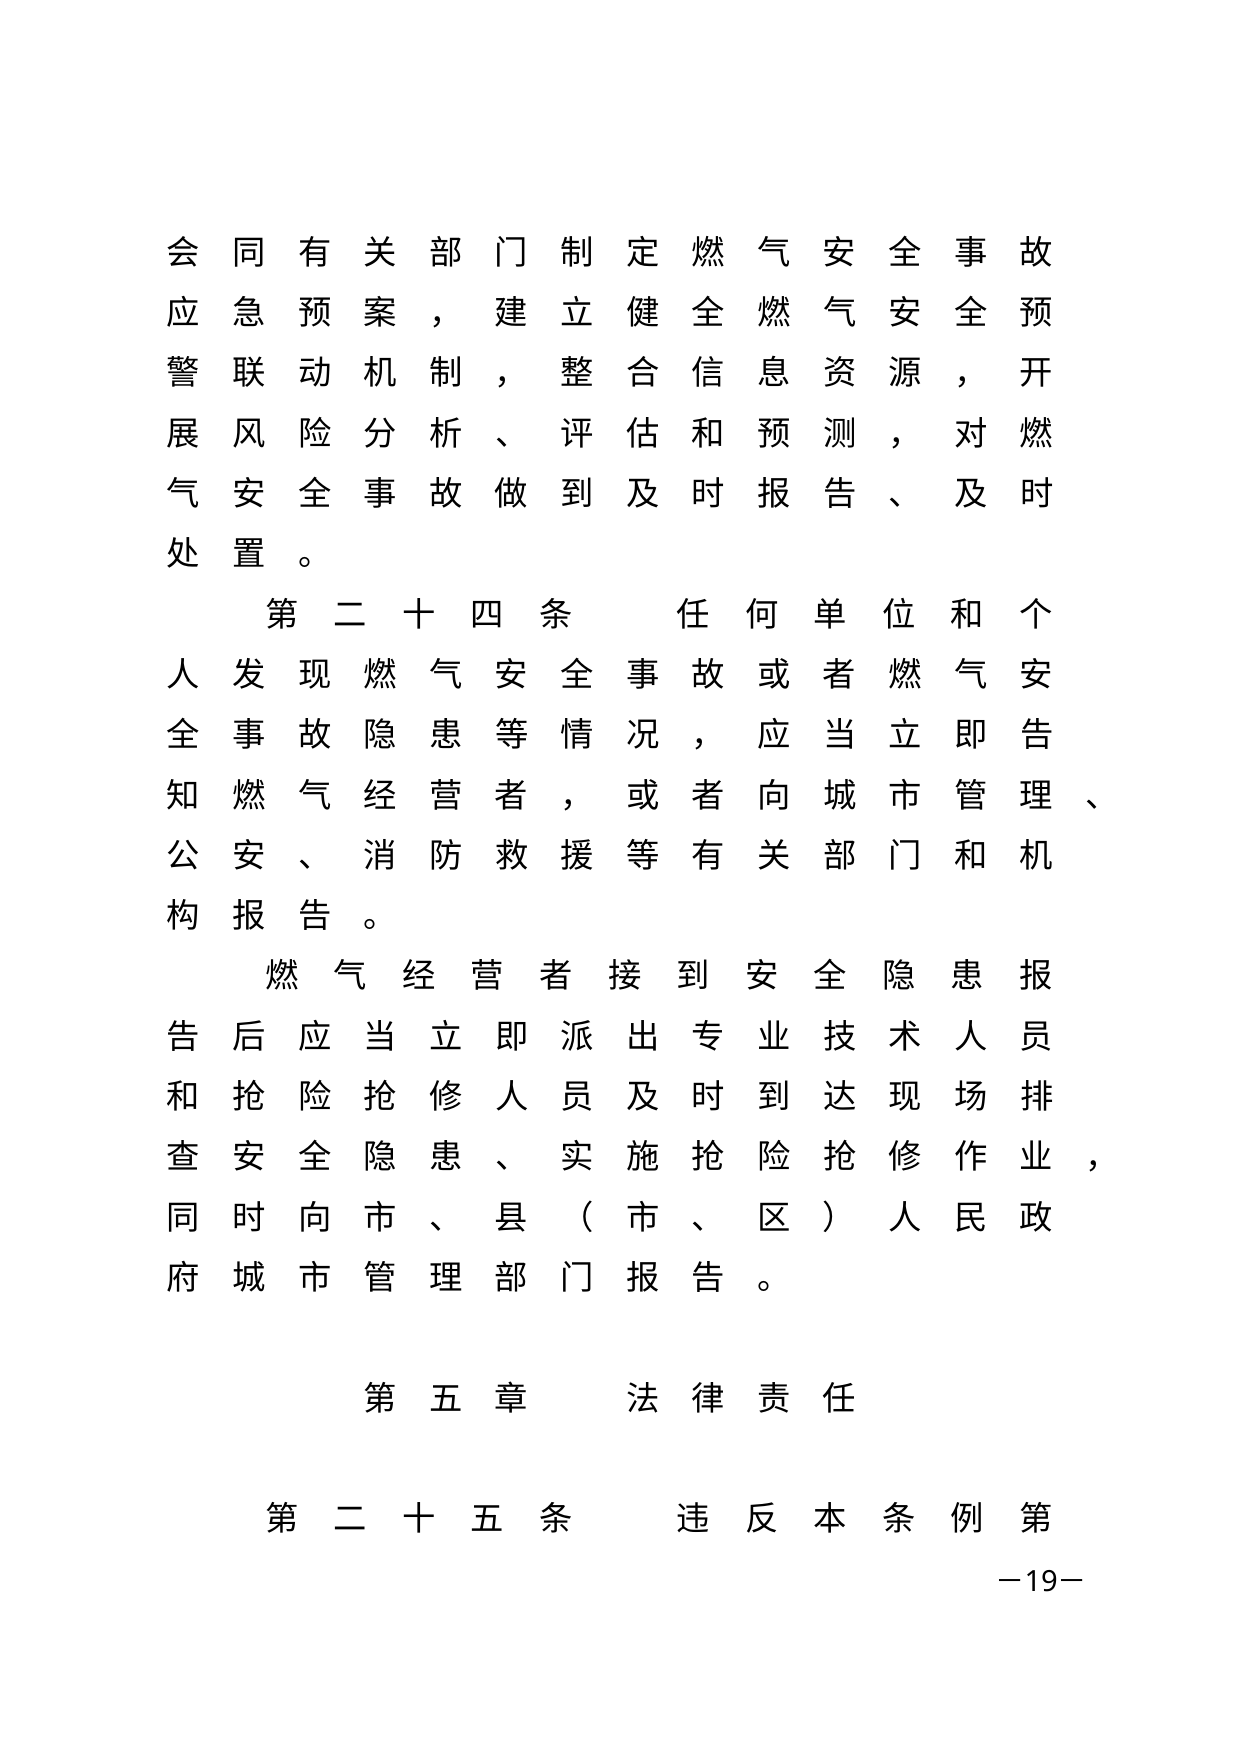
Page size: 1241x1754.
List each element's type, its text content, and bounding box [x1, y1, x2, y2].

text 第二十四条 任何单位和个人发现燃气安全事故或者燃气安全事故隐患等情况，应当立即告知燃气经营者，或者向城市管理、公安、消防救援等有关部门和机构报告。 [167, 581, 1085, 943]
text 燃气经营者接到安全隐患报告后应当立即派出专业技术人员和抢险抢修人员及时到达现场排查安全隐患、实施抢险抢修作业，同时向市、县（市、区）人民政府城市管理部门报告。 [167, 943, 1085, 1305]
text 第二十五条 违反本条例第十一条第一款第一项规定，瓶装燃气经营者未按照规定对自有气瓶标明专用的识别标识的，由城市管理部门责令限期改正；逾期不改正的，处每瓶一百元罚款，但罚款最高不超过一万元。 [167, 1486, 1085, 1546]
text 第五章 法律责任 [167, 1365, 1085, 1426]
text 第二十三条 市、县（市、区）人民政府城市管理部门应当会同有关部门制定燃气安全事故应急预案，建立健全燃气安全预警联动机制，整合信息资源，开展风险分析、评估和预测，对燃气安全事故做到及时报告、及时处置。 [167, 219, 1085, 581]
